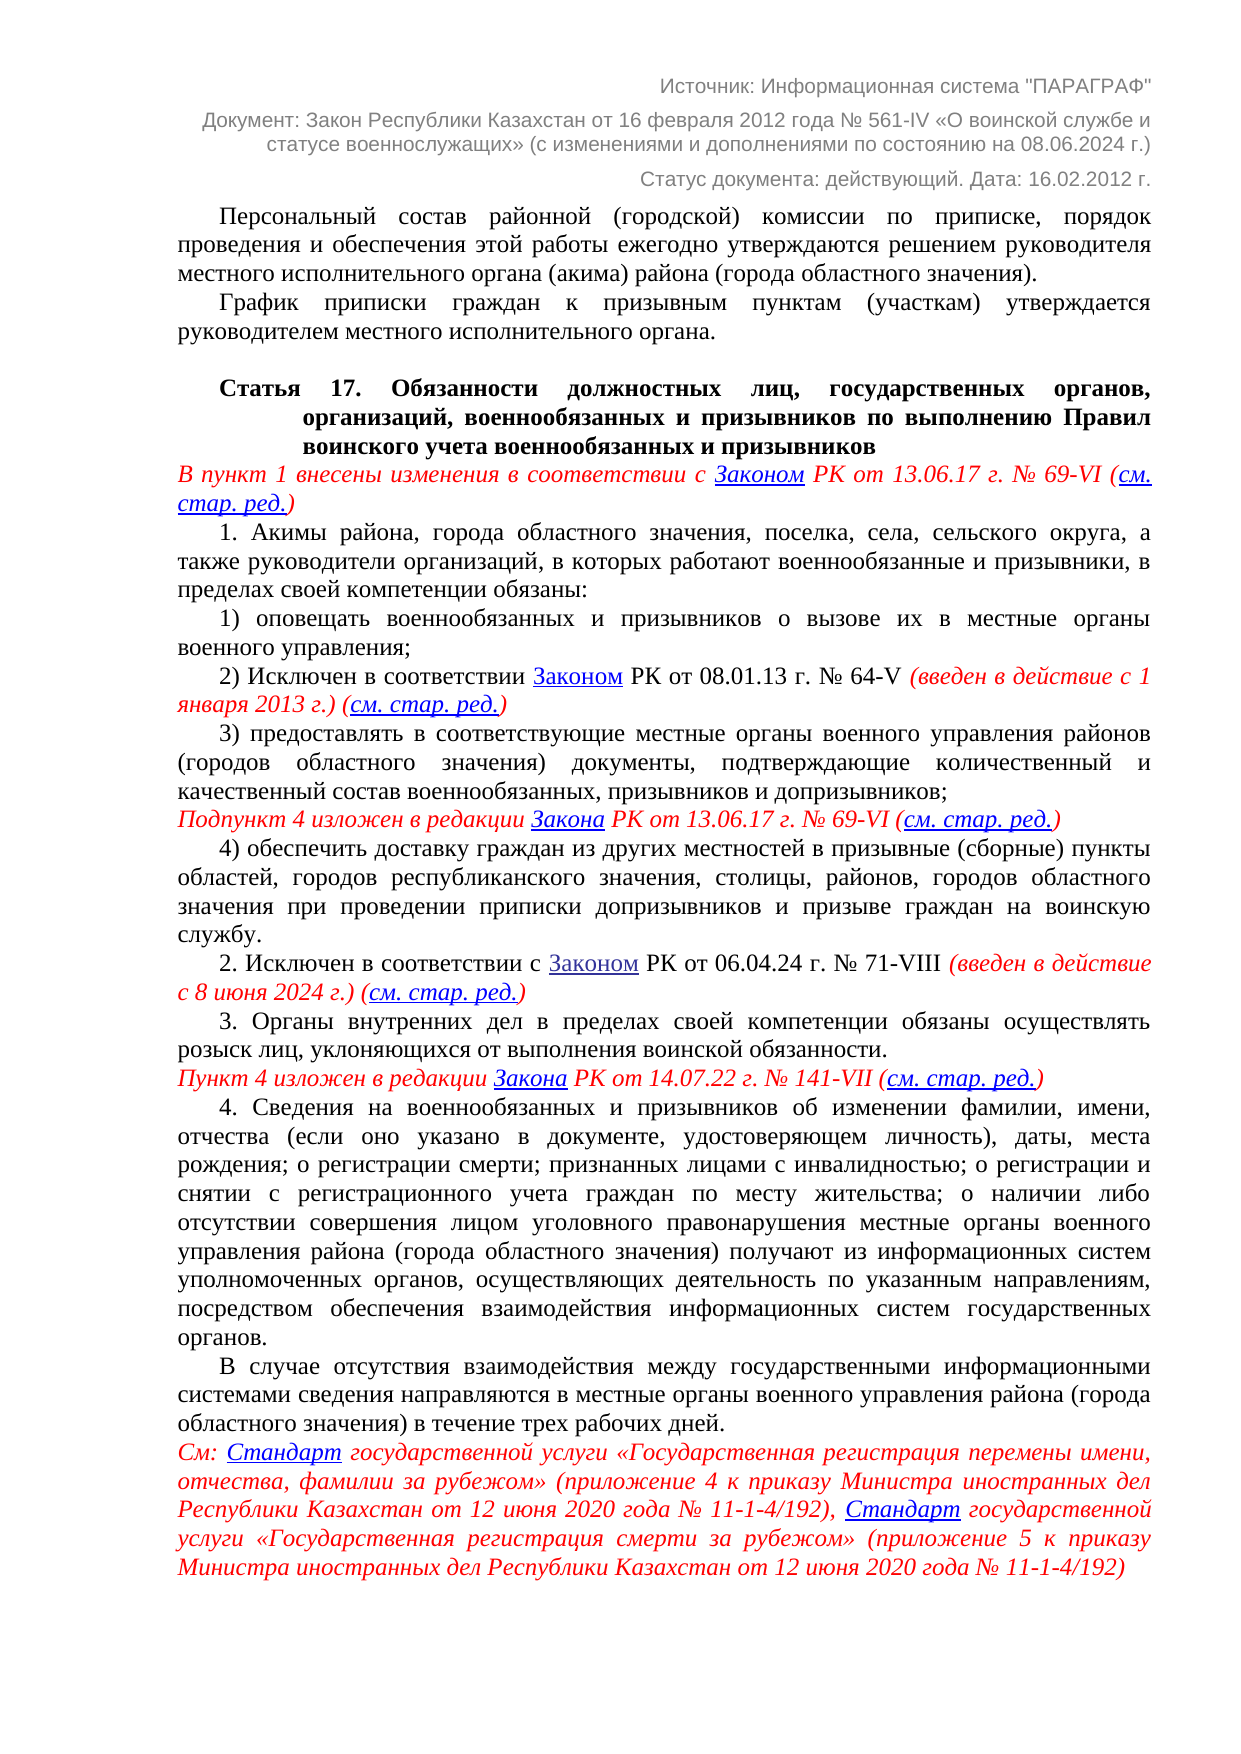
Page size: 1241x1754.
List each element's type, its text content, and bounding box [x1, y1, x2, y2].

text 1. Акимы района, города областного значения, поселка, села, сельского округа, а также руководители организаций, в которых работают военнообязанные и призывники, в пределах своей компетенции обязаны: [177, 517, 1152, 603]
text 4) обеспечить доставку граждан из других местностей в призывные (сборные) пункты областей, городов республиканского значения, столицы, районов, городов областного значения при проведении приписки допризывников и призыве граждан на воинскую службу. [177, 833, 1152, 948]
text Подпункт 4 изложен в редакции Закона РК от 13.06.17 г. № 69-VI (см. стар. ред.) [177, 804, 1152, 833]
text Пункт 4 изложен в редакции Закона РК от 14.07.22 г. № 141-VII (см. стар. ред.) [177, 1063, 1152, 1092]
text В пункт 1 внесены изменения в соответствии с Законом РК от 13.06.17 г. № 69-VI (см. стар. ред.) [177, 459, 1152, 517]
text См: Стандарт государственной услуги «Государственная регистрация перемены имени, отчества, фамилии за рубежом» (приложение 4 к приказу Министра иностранных дел Республики Казахстан от 12 июня 2020 года № 11-1-4/192), Стандарт государственной услуги «Государственная регистрация смерти за рубежом» (приложение 5 к приказу Министра иностранных дел Республики Казахстан от 12 июня 2020 года № 11-1-4/192) [177, 1437, 1152, 1581]
text 1) оповещать военнообязанных и призывников о вызове их в местные органы военного управления; [177, 603, 1152, 661]
text 3. Органы внутренних дел в пределах своей компетенции обязаны осуществлять розыск лиц, уклоняющихся от выполнения воинской обязанности. [177, 1006, 1152, 1063]
text Статья 17. Обязанности должностных лиц, государственных органов, организаций, военнообязанных и призывников по выполнению Правил воинского учета военнообязанных и призывников [219, 373, 1152, 459]
text В случае отсутствия взаимодействия между государственными информационными системами сведения направляются в местные органы военного управления района (города областного значения) в течение трех рабочих дней. [177, 1351, 1152, 1437]
text 3) предоставлять в соответствующие местные органы военного управления районов (городов областного значения) документы, подтверждающие количественный и качественный состав военнообязанных, призывников и допризывников; [177, 718, 1152, 804]
text График приписки граждан к призывным пунктам (участкам) утверждается руководителем местного исполнительного органа. [177, 287, 1152, 344]
text 2) Исключен в соответствии Законом РК от 08.01.13 г. № 64-V (введен в действие с 1 января 2013 г.) (см. стар. ред.) [177, 661, 1152, 718]
text 4. Сведения на военнообязанных и призывников об изменении фамилии, имени, отчества (если оно указано в документе, удостоверяющем личность), даты, места рождения; о регистрации смерти; признанных лицами с инвалидностью; о регистрации и снятии с регистрационного учета граждан по месту жительства; о наличии либо отсутствии совершения лицом уголовного правонарушения местные органы военного управления района (города областного значения) получают из информационных систем уполномоченных органов, осуществляющих деятельность по указанным направлениям, посредством обеспечения взаимодействия информационных систем государственных органов. [177, 1092, 1152, 1351]
text 2. Исключен в соответствии с Законом РК от 06.04.24 г. № 71-VIII (введен в действие с 8 июня 2024 г.) (см. стар. ред.) [177, 948, 1152, 1006]
text Персональный состав районной (городской) комиссии по приписке, порядок проведения и обеспечения этой работы ежегодно утверждаются решением руководителя местного исполнительного органа (акима) района (города областного значения). [177, 201, 1152, 287]
